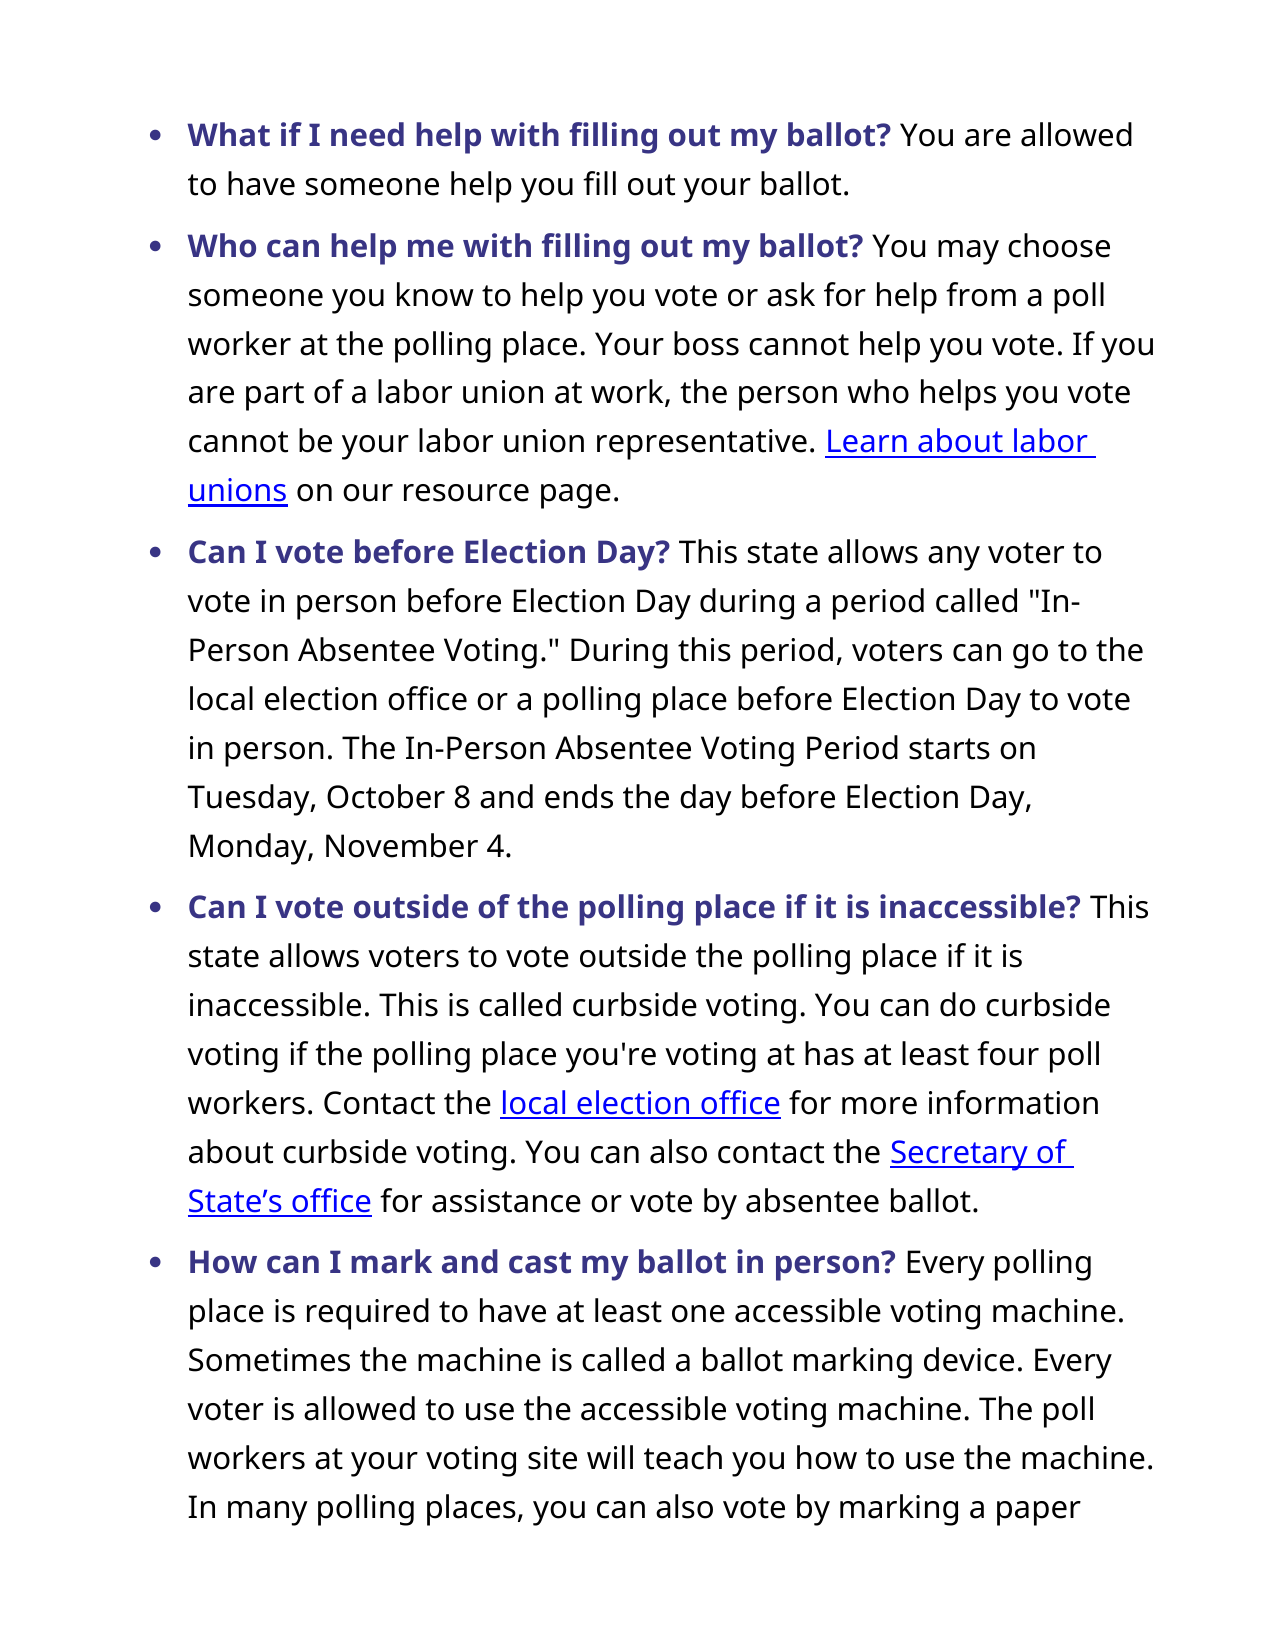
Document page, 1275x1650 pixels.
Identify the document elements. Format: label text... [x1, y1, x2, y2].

list Can I vote outside of the polling place if it is inaccessible? This state allows voters to vote outside the polling place if it is inaccessible. This is called curbside voting. You can do curbside voting if the polling place you're voting at has at least four poll workers. Contact the local election office for more information about curbside voting. You can also contact the Secretary of State’s office for assistance or vote by absentee ballot. [150, 885, 1162, 1221]
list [150, 1240, 1162, 1528]
list What if I need help with filling out my ballot? You are allowed to have someone help you fill out your ballot. [150, 113, 1162, 205]
list Who can help me with filling out my ballot? You may choose someone you know to help you vote or ask for help from a poll worker at the polling place. Your boss cannot help you vote. If you are part of a labor union at work, the person who helps you vote cannot be your labor union representative. Learn about labor unions on our resource page. [150, 223, 1162, 511]
list Can I vote before Election Day? This state allows any voter to vote in person before Election Day during a period called "In-Person Absentee Voting." During this period, voters can go to the local election office or a polling place before Election Day to vote in person. The In-Person Absentee Voting Period starts on Tuesday, October 8 and ends the day before Election Day, Monday, November 4. [150, 530, 1162, 866]
